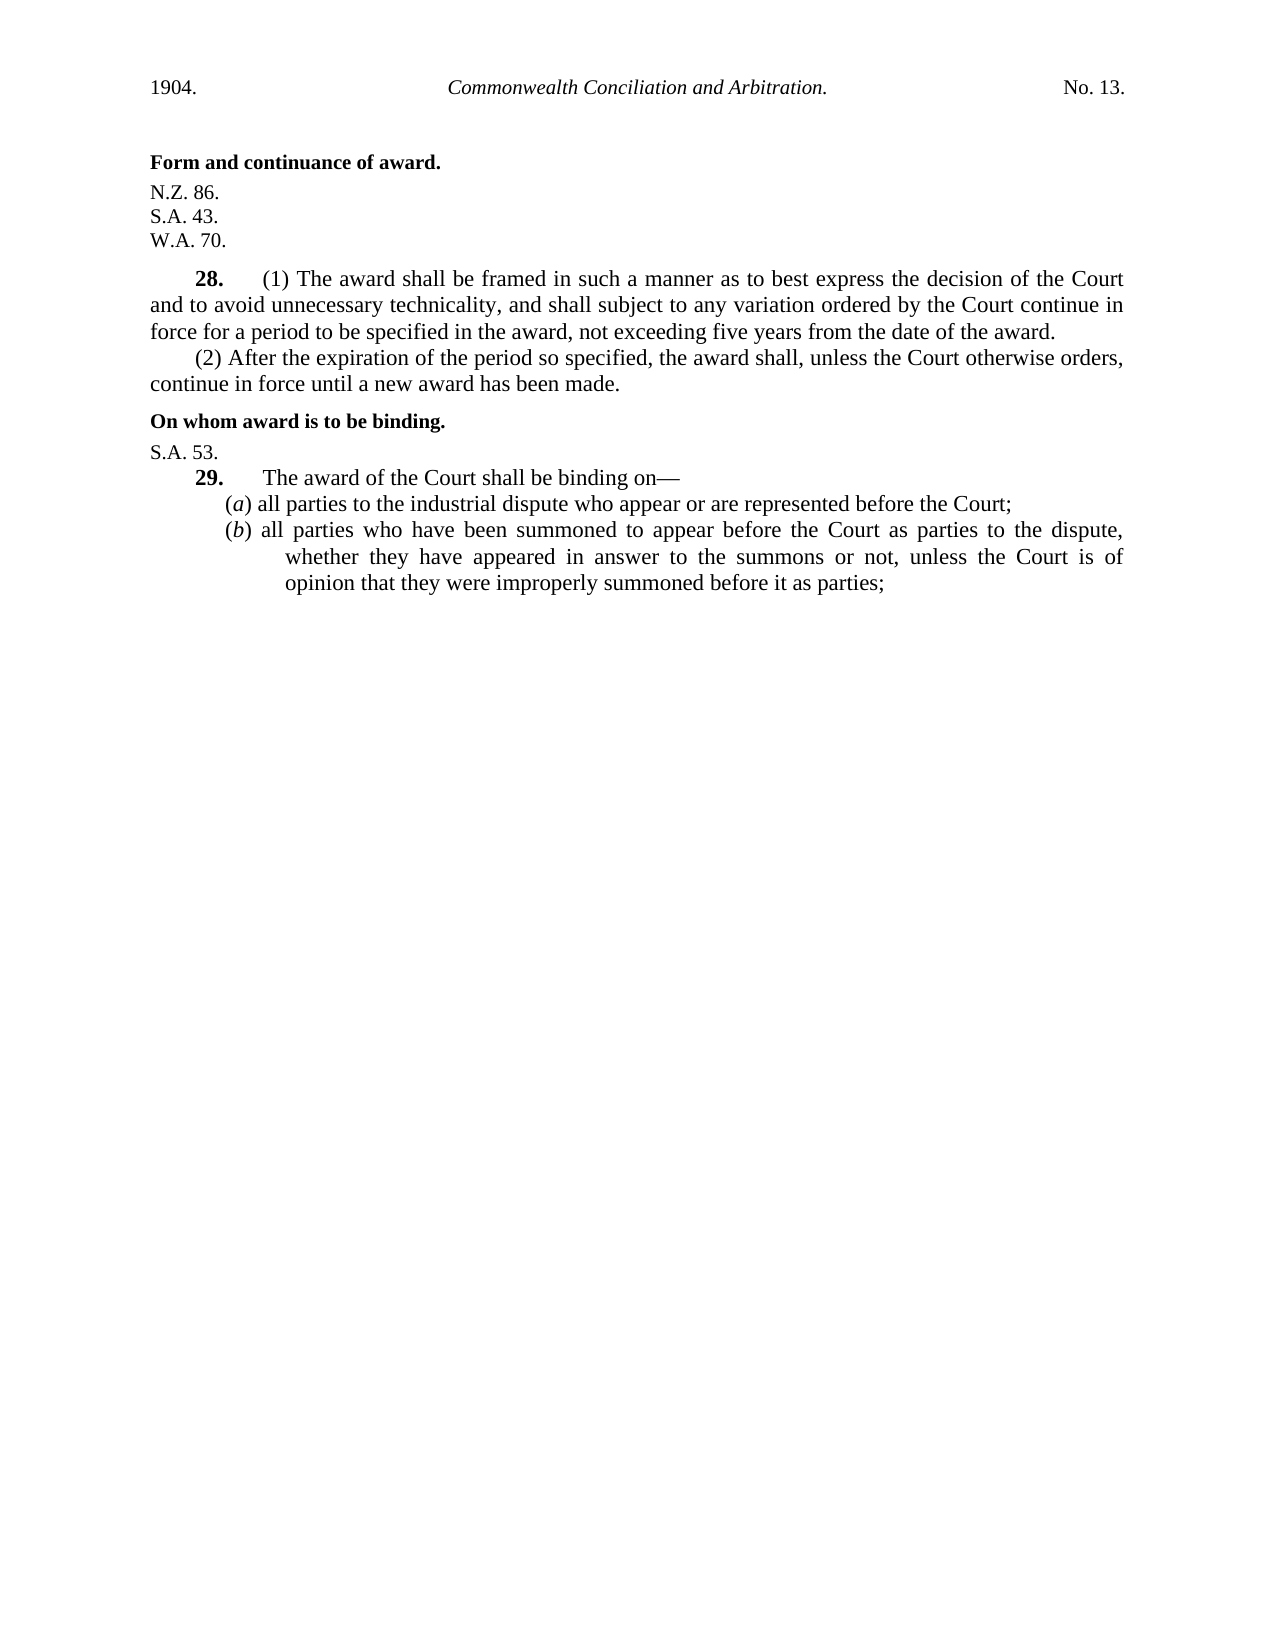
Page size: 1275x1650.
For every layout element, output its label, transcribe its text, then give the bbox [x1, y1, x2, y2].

text (a) all parties to the industrial dispute who appear or are represented before the Court; [225, 490, 1125, 516]
text N.Z. 86. [150, 180, 1125, 204]
text W.A. 70. [150, 228, 1125, 252]
text (b) all parties who have been summoned to appear before the Court as parties to the dispute, whether they have appeared in answer to the summons or not, unless the Court is of opinion that they were improperly summoned before it as parties; [225, 516, 1125, 595]
text (2) After the expiration of the period so specified, the award shall, unless the Court otherwise orders, continue in force until a new award has been made. [150, 344, 1125, 397]
text 28. (1) The award shall be framed in such a manner as to best express the decision of the Court and to avoid unnecessary technicality, and shall subject to any variation ordered by the Court continue in force for a period to be specified in the award, not exceeding five years from the date of the award. [150, 265, 1125, 344]
text On whom award is to be binding. [150, 409, 1125, 433]
text S.A. 53. [150, 439, 1125, 464]
text Form and continuance of award. [150, 150, 1125, 174]
text 29. The award of the Court shall be binding on— [150, 464, 1125, 490]
text S.A. 43. [150, 204, 1125, 228]
